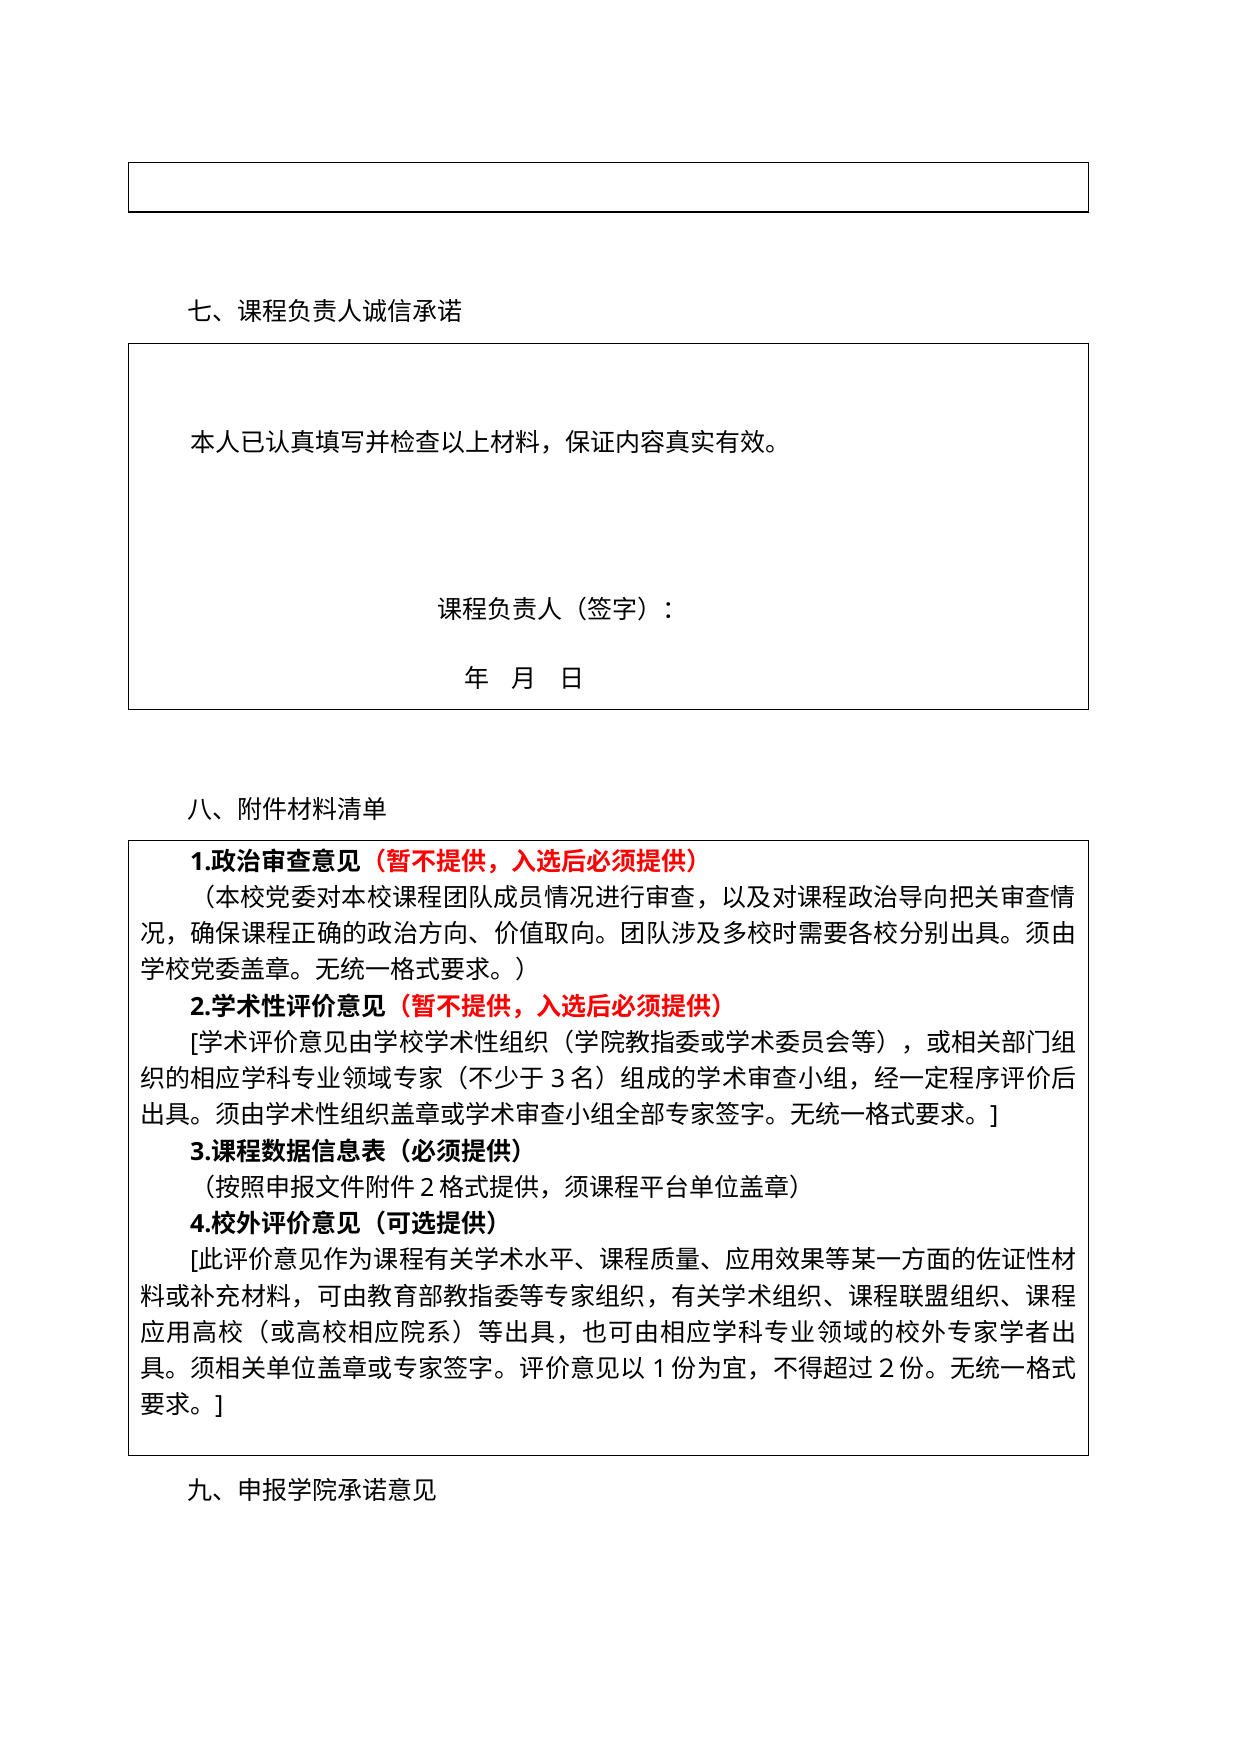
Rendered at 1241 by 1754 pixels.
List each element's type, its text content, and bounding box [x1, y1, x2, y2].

text 七、课程负责人诚信承诺 [187, 277, 1053, 342]
table_header 本人已认真填写并检查以上材料，保证内容真实有效。 课程负责人（签字）： 年 月 日 [129, 344, 1088, 709]
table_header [129, 163, 1088, 211]
table_header 1.政治审查意见（暂不提供，入选后必须提供） （本校党委对本校课程团队成员情况进行审查，以及对课程政治导向把关审查情况，确保课程正确的政治方向、价值取向。团队涉及多校时需要各校分别出具。须由学校党委盖章。无统一格式要求。） 2.学术性评价意见（暂不提供，入选后必须提供） [学术评价意见由学校学术性组织（学院教指委或学术委员会等），或相关部门组织的相应学科专业领域专家（不少于3名）组成的学术审查小组，经一定程序评价后出具。须由学术性组织盖章或学术审查小组全部专家签字。无统一格式要求。] 3.课程数据信息表（必须提供） （按照申报文件附件2格式提供，须课程平台单位盖章） 4.校外评价意见（可选提供） [此评价意见作为课程有关学术水平、课程质量、应用效果等某一方面的佐证性材料或补充材料，可由教育部教指委等专家组织，有关学术组织、课程联盟组织、课程应用高校（或高校相应院系）等出具，也可由相应学科专业领域的校外专家学者出具。须相关单位盖章或专家签字。评价意见以1份为宜，不得超过２份。无统一格式要求。] [129, 841, 1088, 1455]
text 九、申报学院承诺意见 [187, 1456, 1053, 1521]
text 八、附件材料清单 [187, 775, 1053, 840]
